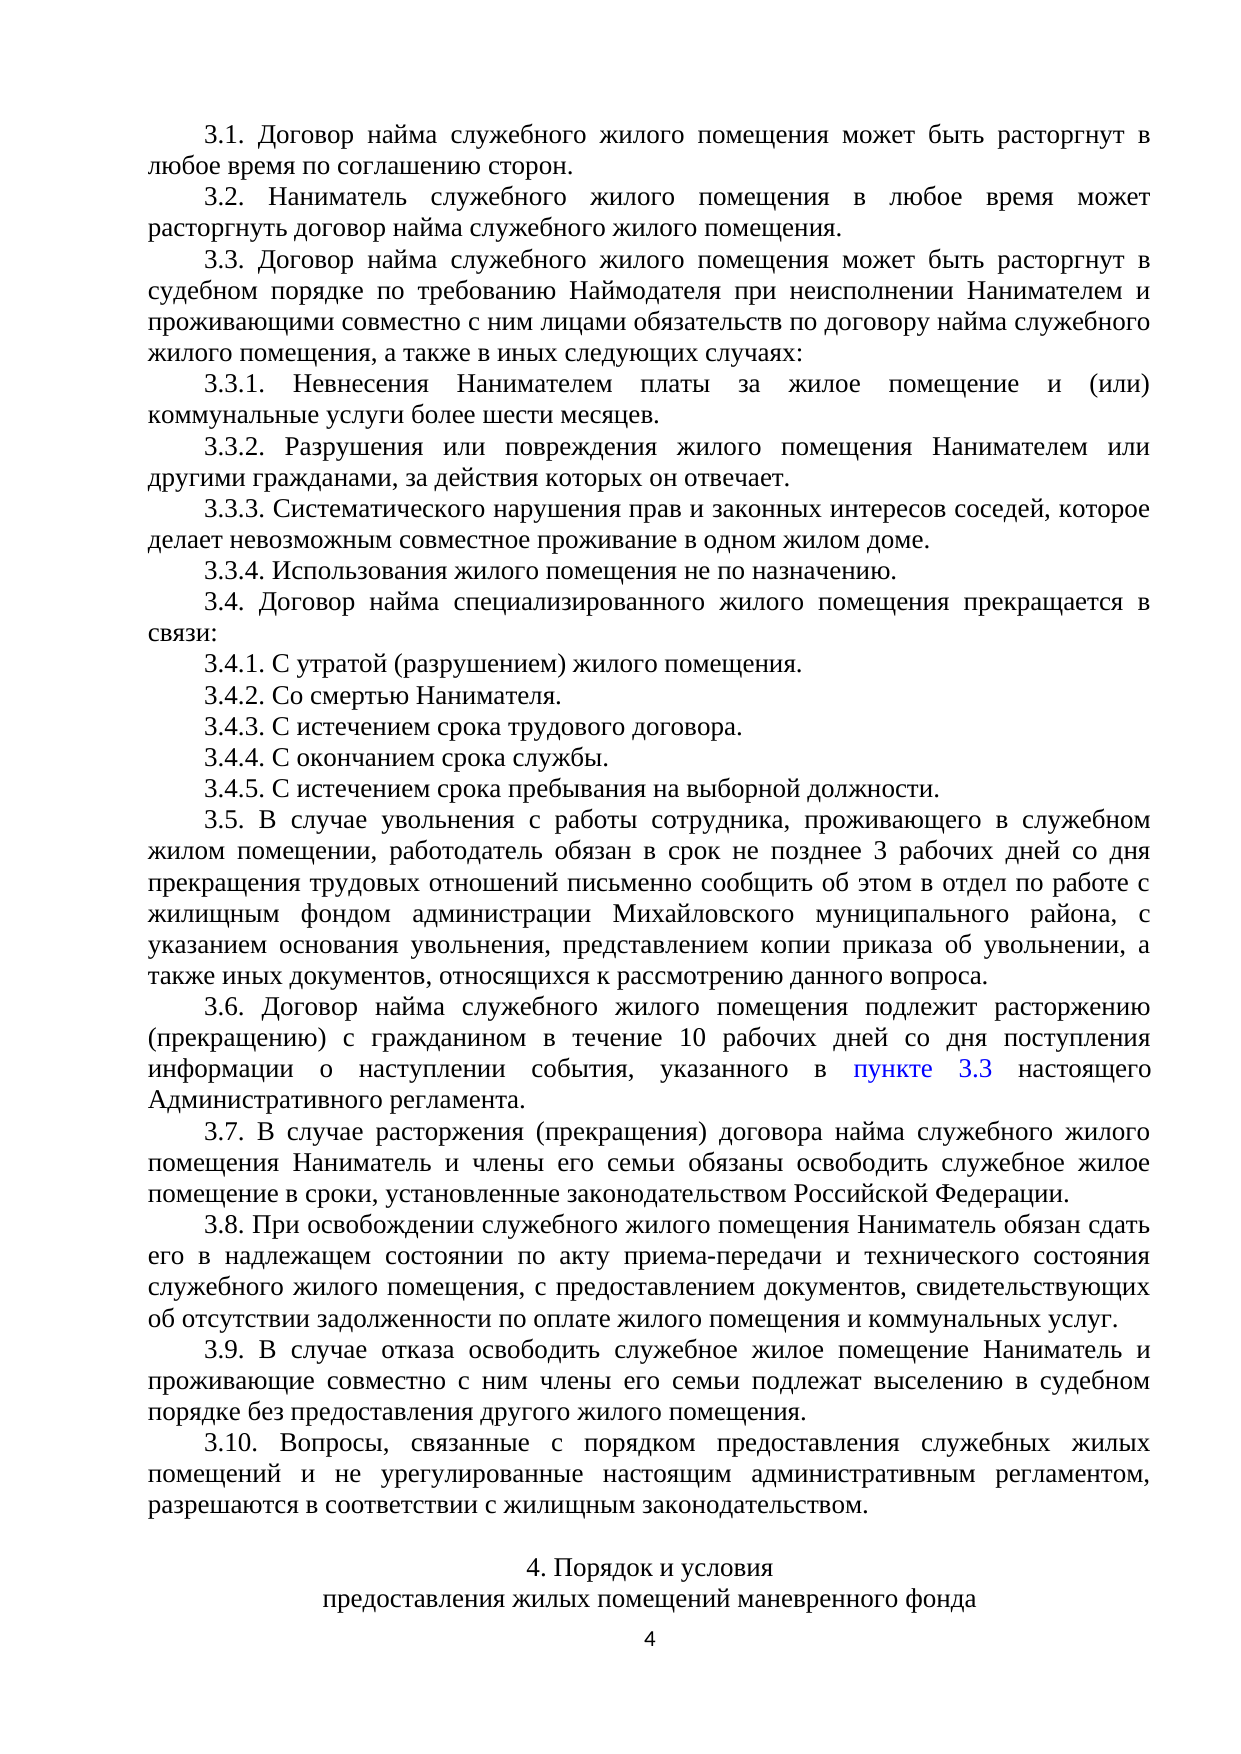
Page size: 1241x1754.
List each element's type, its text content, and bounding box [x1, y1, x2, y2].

text 3.4.1. С утратой (разрушением) жилого помещения. [148, 648, 1152, 679]
text 3.10. Вопросы, связанные с порядком предоставления служебных жилых помещений и не урегулированные настоящим административным регламентом, разрешаются в соответствии с жилищным законодательством. [148, 1426, 1152, 1520]
text 3.8. При освобождении служебного жилого помещения Наниматель обязан сдать его в надлежащем состоянии по акту приема-передачи и технического состояния служебного жилого помещения, с предоставлением документов, свидетельствующих об отсутствии задолженности по оплате жилого помещения и коммунальных услуг. [148, 1208, 1152, 1333]
text 3.2. Наниматель служебного жилого помещения в любое время может расторгнуть договор найма служебного жилого помещения. [148, 180, 1152, 243]
text 3.3.1. Невнесения Нанимателем платы за жилое помещение и (или) коммунальные услуги более шести месяцев. [148, 367, 1152, 429]
text 3.1. Договор найма служебного жилого помещения может быть расторгнут в любое время по соглашению сторон. [148, 118, 1152, 180]
text 3.4.2. Со смертью Нанимателя. [148, 679, 1152, 710]
text 3.4.4. С окончанием срока службы. [148, 741, 1152, 772]
text 3.4.3. С истечением срока трудового договора. [148, 710, 1152, 741]
text 3.9. В случае отказа освободить служебное жилое помещение Наниматель и проживающие совместно с ним члены его семьи подлежат выселению в судебном порядке без предоставления другого жилого помещения. [148, 1333, 1152, 1426]
text 3.6. Договор найма служебного жилого помещения подлежит расторжению (прекращению) с гражданином в течение 10 рабочих дней со дня поступления информации о наступлении события, указанного в пункте 3.3 настоящего Административного регламента. [148, 990, 1152, 1115]
text 3.3.4. Использования жилого помещения не по назначению. [148, 554, 1152, 585]
text 3.4.5. С истечением срока пребывания на выборной должности. [148, 772, 1152, 803]
text 3.3.2. Разрушения или повреждения жилого помещения Нанимателем или другими гражданами, за действия которых он отвечает. [148, 429, 1152, 492]
text 3.3.3. Систематического нарушения прав и законных интересов соседей, которое делает невозможным совместное проживание в одном жилом доме. [148, 492, 1152, 554]
text 3.7. В случае расторжения (прекращения) договора найма служебного жилого помещения Наниматель и члены его семьи обязаны освободить служебное жилое помещение в сроки, установленные законодательством Российской Федерации. [148, 1115, 1152, 1208]
text 3.3. Договор найма служебного жилого помещения может быть расторгнут в судебном порядке по требованию Наймодателя при неисполнении Нанимателем и проживающими совместно с ним лицами обязательств по договору найма служебного жилого помещения, а также в иных следующих случаях: [148, 243, 1152, 367]
text 4. Порядок и условия [148, 1551, 1152, 1582]
text предоставления жилых помещений маневренного фонда [148, 1582, 1152, 1613]
text 3.5. В случае увольнения с работы сотрудника, проживающего в служебном жилом помещении, работодатель обязан в срок не позднее 3 рабочих дней со дня прекращения трудовых отношений письменно сообщить об этом в отдел по работе с жилищным фондом администрации Михайловского муниципального района, с указанием основания увольнения, представлением копии приказа об увольнении, а также иных документов, относящихся к рассмотрению данного вопроса. [148, 803, 1152, 990]
text 3.4. Договор найма специализированного жилого помещения прекращается в связи: [148, 585, 1152, 648]
